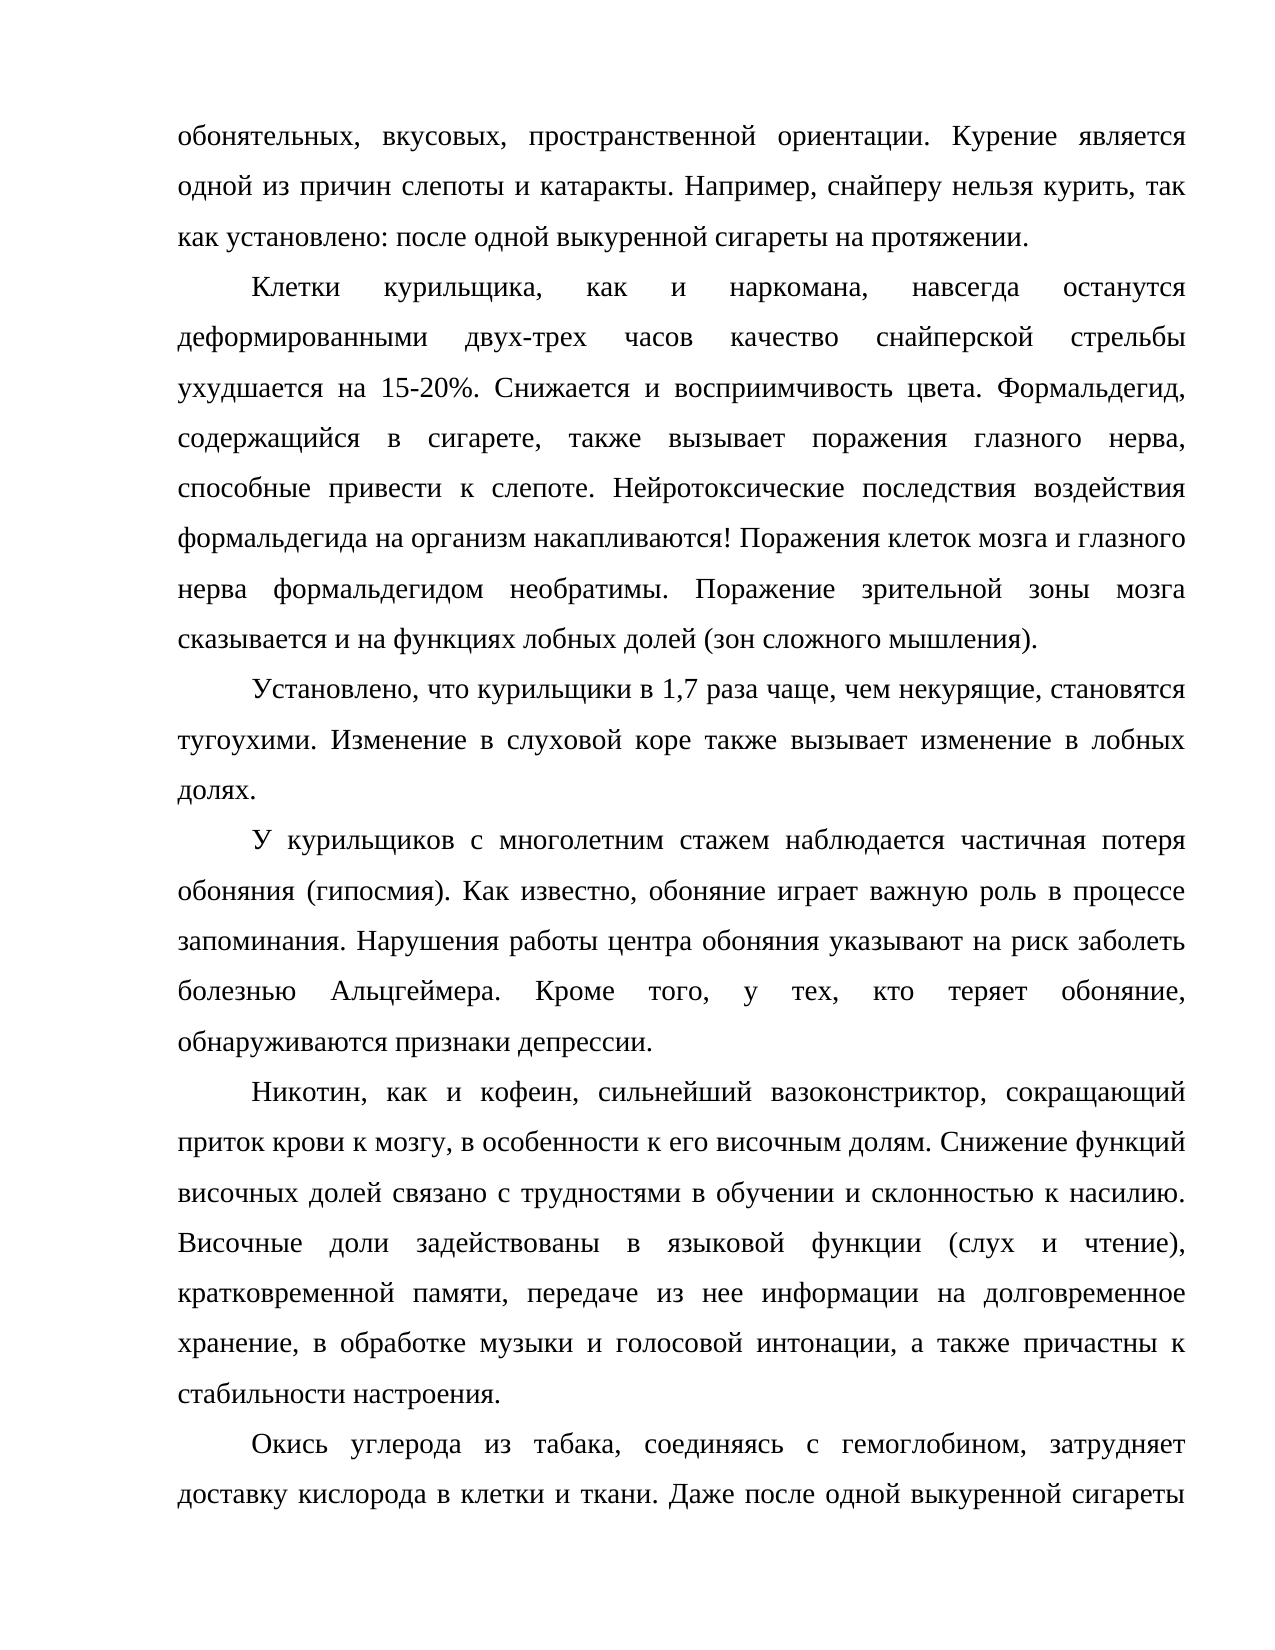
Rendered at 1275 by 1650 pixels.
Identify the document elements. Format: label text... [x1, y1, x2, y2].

text У курильщиков с многолетним стажем наблюдается частичная потеря обоняния (гипосмия). Как известно, обоняние играет важную роль в процессе запоминания. Нарушения работы центра обоняния указывают на риск заболеть болезнью Альцгеймера. Кроме того, у тех, кто теряет обоняние, обнаруживаются признаки депрессии. [177, 822, 1186, 1057]
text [177, 1426, 1186, 1510]
text Никотин, как и кофеин, сильнейший вазоконстриктор, сокращающий приток крови к мозгу, в особенности к его височным долям. Снижение функций височных долей связано с трудностями в обучении и склонностью к насилию. Височные доли задействованы в языковой функции (слух и чтение), кратковременной памяти, передаче из нее информации на долговременное хранение, в обработке музыки и голосовой интонации, а также причастны к стабильности настроения. [177, 1074, 1186, 1409]
text Установлено, что курильщики в 1,7 раза чаще, чем некурящие, становятся тугоухими. Изменение в слуховой коре также вызывает изменение в лобных долях. [177, 672, 1186, 806]
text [177, 118, 1186, 252]
text Клетки курильщика, как и наркомана, навсегда останутся деформированными двух-трех часов качество снайперской стрельбы ухудшается на 15-20%. Снижается и восприимчивость цвета. Формальдегид, содержащийся в сигарете, также вызывает поражения глазного нерва, способные привести к слепоте. Нейротоксические последствия воздействия формальдегида на организм накапливаются! Поражения клеток мозга и глазного нерва формальдегидом необратимы. Поражение зрительной зоны мозга сказывается и на функциях лобных долей (зон сложного мышления). [177, 269, 1186, 655]
